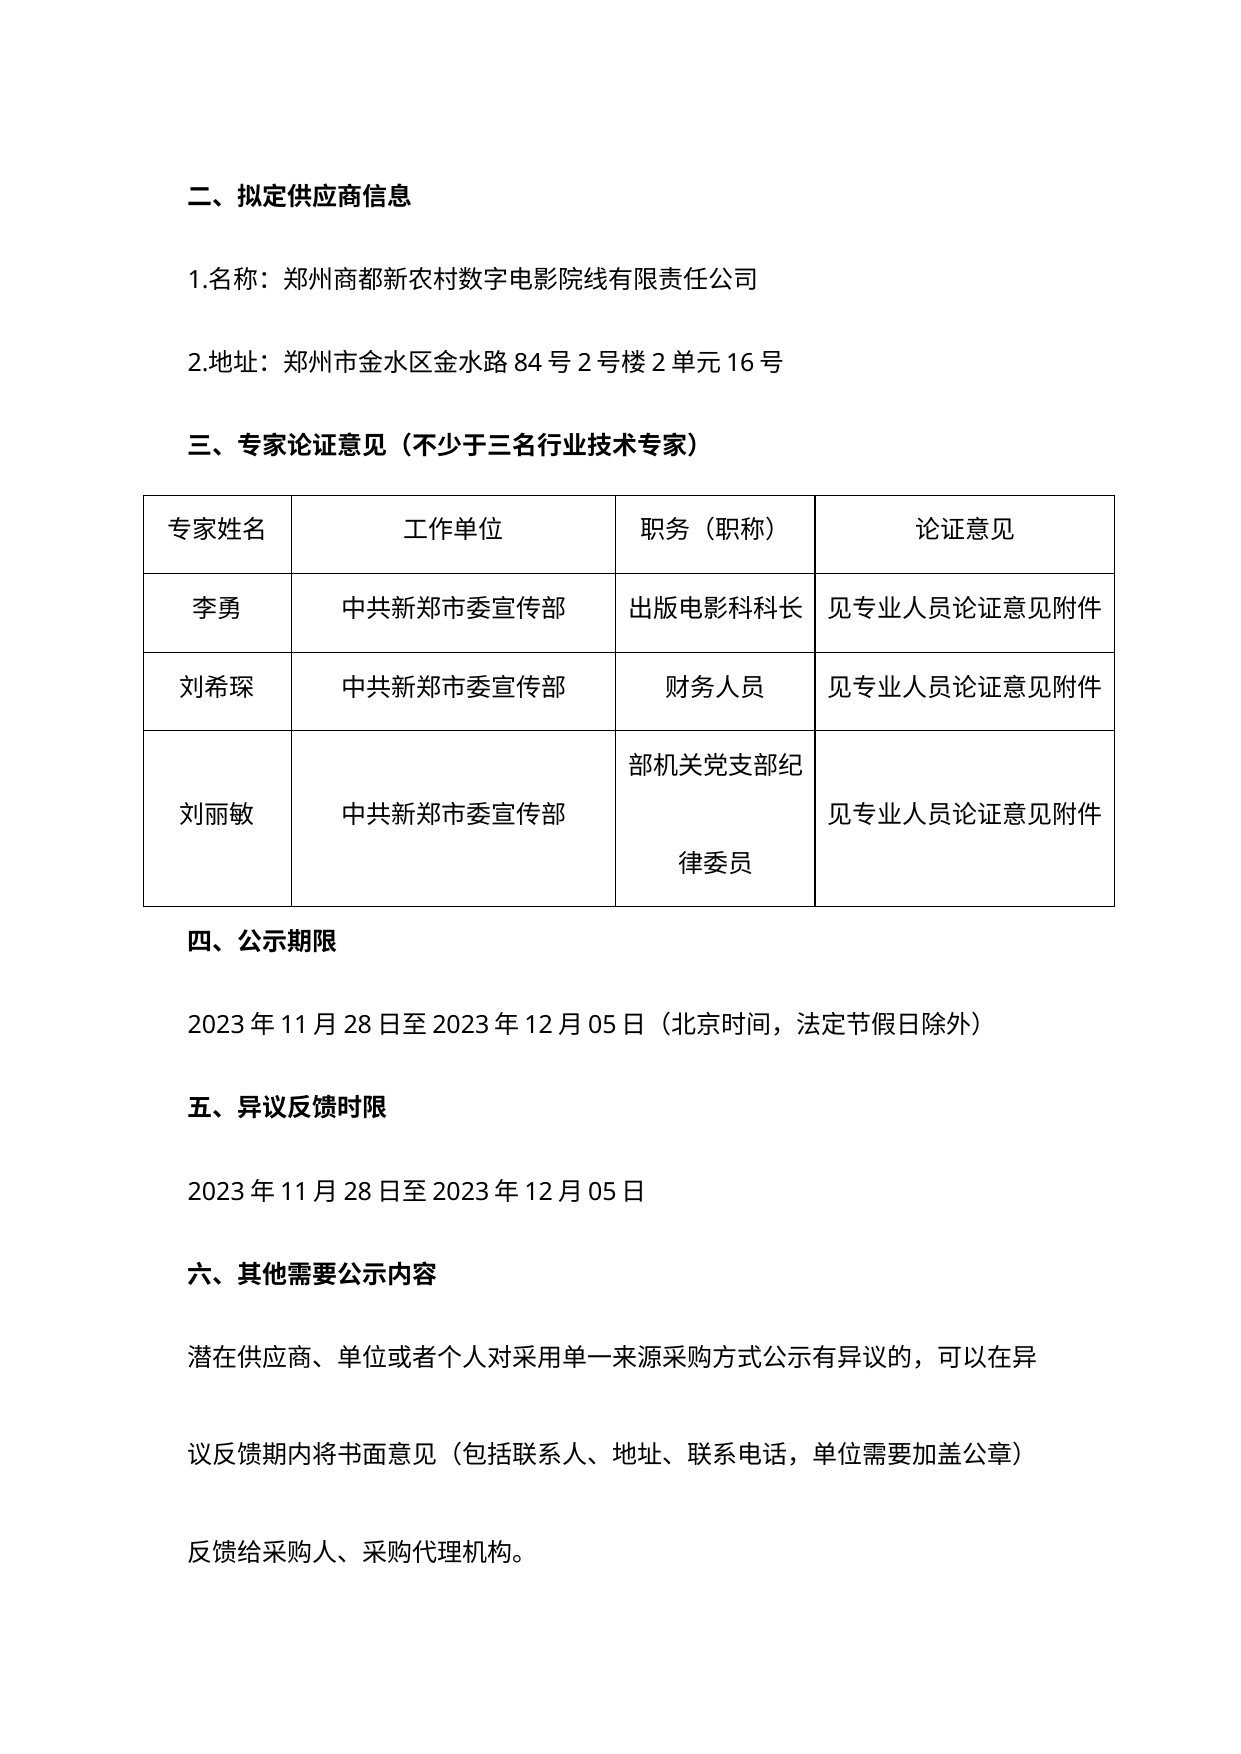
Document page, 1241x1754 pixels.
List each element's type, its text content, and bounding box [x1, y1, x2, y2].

table_cell 中共新郑市委宣传部 [292, 653, 615, 730]
table_cell 中共新郑市委宣传部 [292, 574, 615, 652]
table_cell 刘希琛 [144, 653, 291, 730]
table_cell 见专业人员论证意见附件 [816, 574, 1114, 652]
text 1.名称：郑州商都新农村数字电影院线有限责任公司 [187, 245, 1053, 310]
text 四、公示期限 [187, 907, 1053, 972]
table_cell 中共新郑市委宣传部 [292, 731, 615, 906]
text 六、其他需要公示内容 [187, 1240, 1053, 1305]
text 二、拟定供应商信息 [187, 162, 1053, 227]
table_cell 刘丽敏 [144, 731, 291, 906]
table_cell 部机关党支部纪律委员 [616, 731, 814, 906]
text 五、异议反馈时限 [187, 1073, 1053, 1138]
text 潜在供应商、单位或者个人对采用单一来源采购方式公示有异议的，可以在异议反馈期内将书面意见（包括联系人、地址、联系电话，单位需要加盖公章）反馈给采购人、采购代理机构。 [187, 1323, 1053, 1583]
text 三、专家论证意见（不少于三名行业技术专家） [187, 411, 1053, 476]
table_header 专家姓名 [144, 496, 291, 573]
table_cell 见专业人员论证意见附件 [816, 653, 1114, 730]
table_cell 出版电影科科长 [616, 574, 814, 652]
table_cell 李勇 [144, 574, 291, 652]
table_header 论证意见 [816, 496, 1114, 573]
text 2023年11月28日至2023年12月05日（北京时间，法定节假日除外） [187, 990, 1053, 1055]
table_header 职务（职称） [616, 496, 814, 573]
table_cell 财务人员 [616, 653, 814, 730]
text 2.地址：郑州市金水区金水路84号2号楼2单元16号 [187, 328, 1053, 393]
text 2023年11月28日至2023年12月05日 [187, 1157, 1053, 1222]
table_cell 见专业人员论证意见附件 [816, 731, 1114, 906]
table_header 工作单位 [292, 496, 615, 573]
